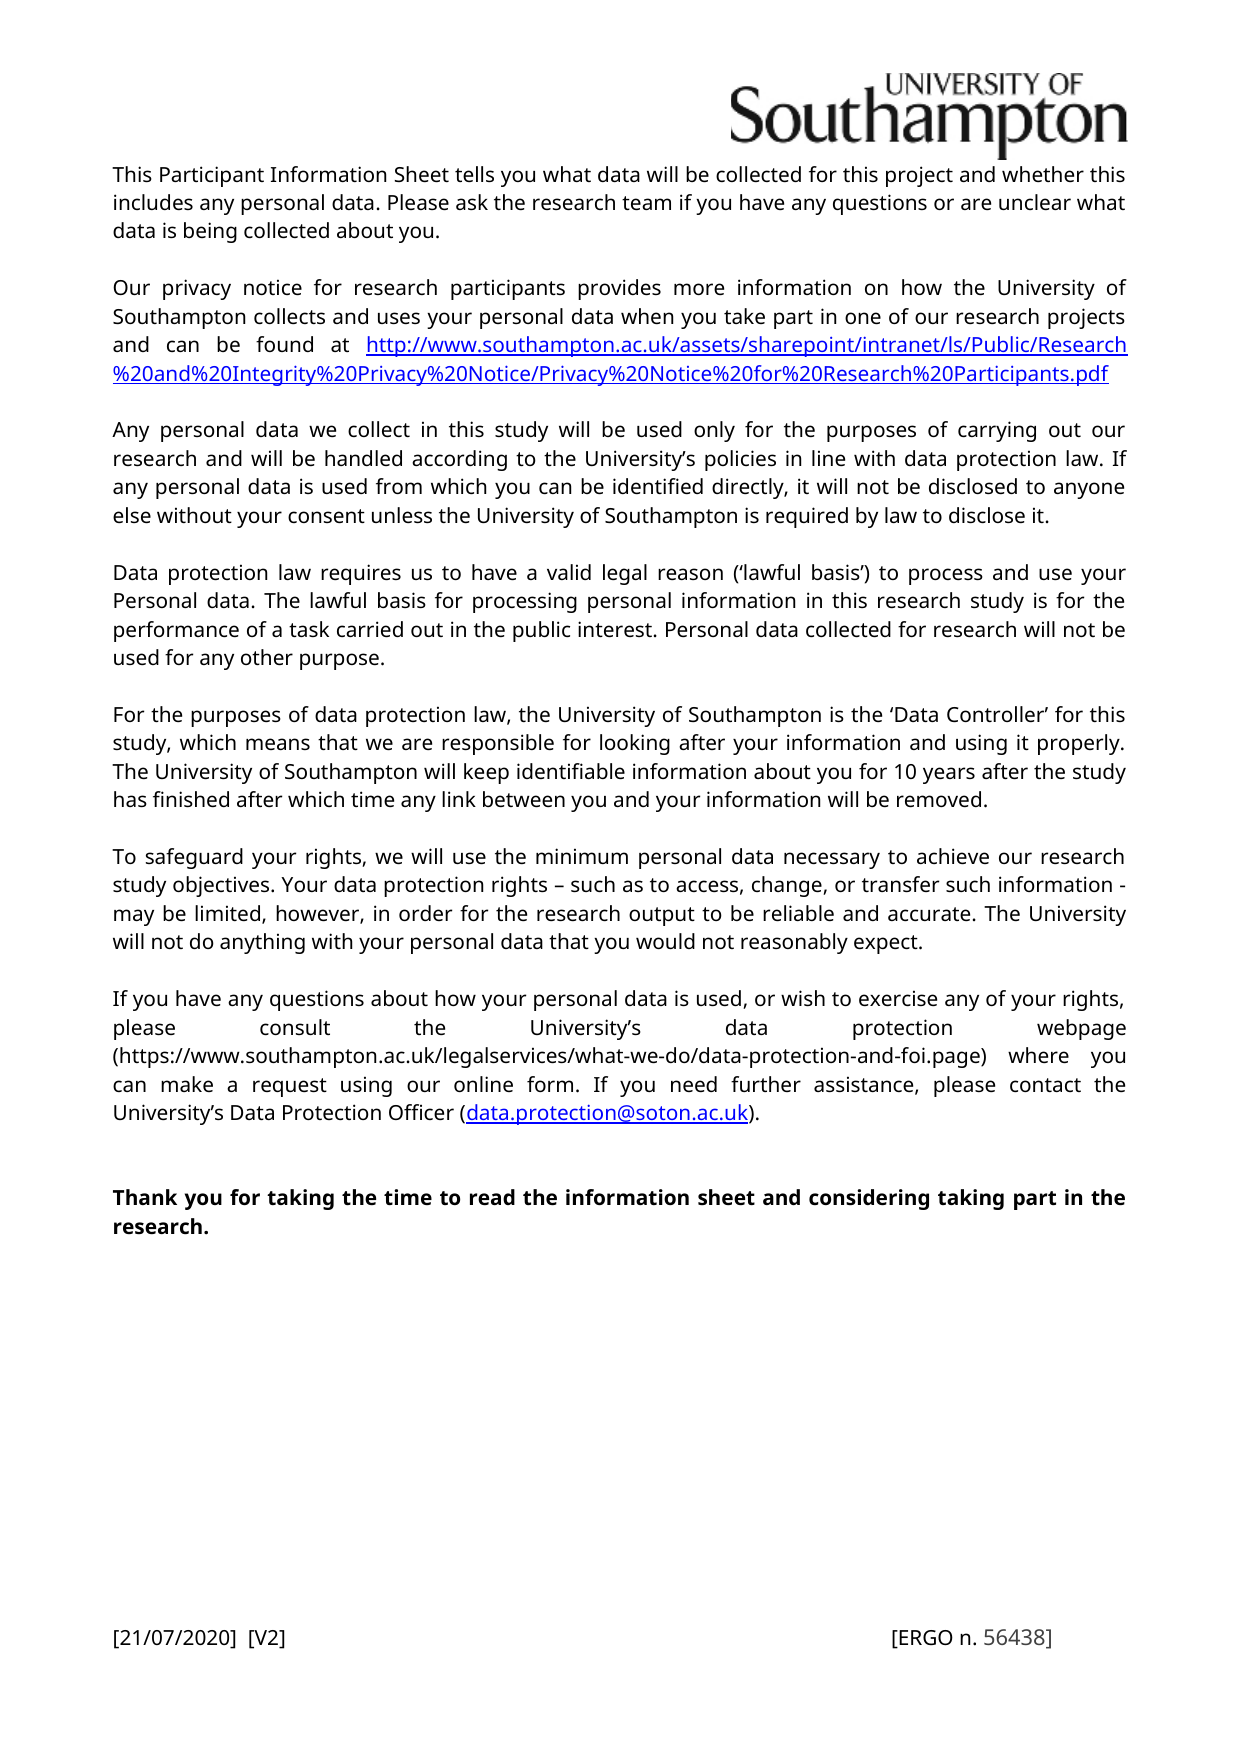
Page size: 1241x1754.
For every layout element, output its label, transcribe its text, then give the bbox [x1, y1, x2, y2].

text To safeguard your rights, we will use the minimum personal data necessary to achieve our research study objectives. Your data protection rights – such as to access, change, or transfer such information - may be limited, however, in order for the research output to be reliable and accurate. The University will not do anything with your personal data that you would not reasonably expect. [112, 842, 1128, 956]
text Any personal data we collect in this study will be used only for the purposes of carrying out our research and will be handled according to the University’s policies in line with data protection law. If any personal data is used from which you can be identified directly, it will not be disclosed to anyone else without your consent unless the University of Southampton is required by law to disclose it. [112, 416, 1128, 529]
text Data protection law requires us to have a valid legal reason (‘lawful basis’) to process and use your Personal data. The lawful basis for processing personal information in this research study is for the performance of a task carried out in the public interest. Personal data collected for research will not be used for any other purpose. [112, 558, 1128, 672]
text Thank you for taking the time to read the information sheet and considering taking part in the research. [112, 1183, 1128, 1240]
text Our privacy notice for research participants provides more information on how the University of Southampton collects and uses your personal data when you take part in one of our research projects and can be found at http://www.southampton.ac.uk/assets/sharepoint/intranet/ls/Public/Research%20and%20Integrity%20Privacy%20Notice/Privacy%20Notice%20for%20Research%20Participants.pdf [112, 273, 1128, 387]
text If you have any questions about how your personal data is used, or wish to exercise any of your rights, please consult the University’s data protection webpage (https://www.southampton.ac.uk/legalservices/what-we-do/data-protection-and-foi.page) where you can make a request using our online form. If you need further assistance, please contact the University’s Data Protection Officer (data.protection@soton.ac.uk). [112, 984, 1128, 1127]
picture [731, 73, 1128, 160]
text For the purposes of data protection law, the University of Southampton is the ‘Data Controller’ for this study, which means that we are responsible for looking after your information and using it properly. The University of Southampton will keep identifiable information about you for 10 years after the study has finished after which time any link between you and your information will be removed. [112, 700, 1128, 814]
text This Participant Information Sheet tells you what data will be collected for this project and whether this includes any personal data. Please ask the research team if you have any questions or are unclear what data is being collected about you. [112, 160, 1128, 245]
